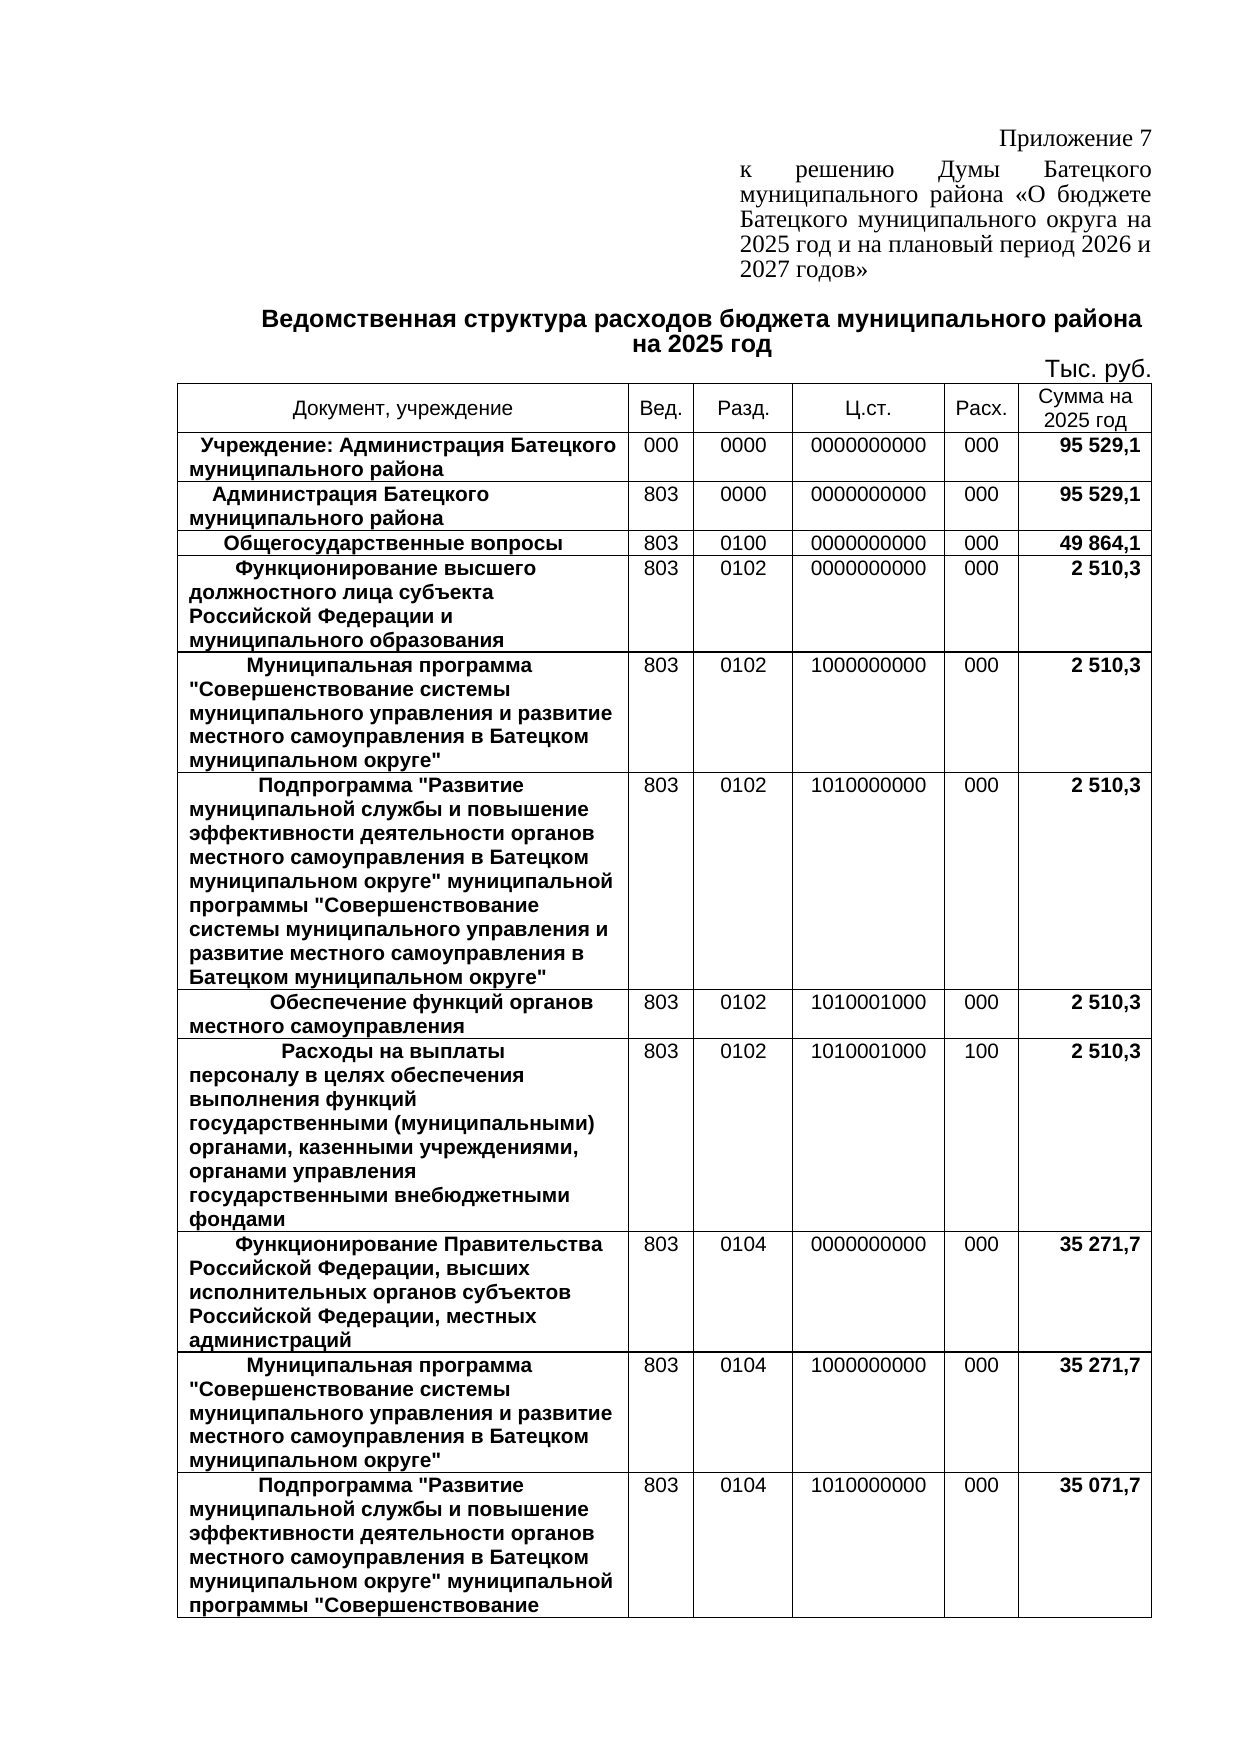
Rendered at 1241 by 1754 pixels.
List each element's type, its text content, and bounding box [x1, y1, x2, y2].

table_cell 000 [945, 1473, 1018, 1617]
table_cell 2 510,3 [1019, 1039, 1151, 1231]
table_cell 803 [629, 1473, 693, 1617]
table_cell 95 529,1 [1019, 433, 1151, 481]
table_cell 000 [945, 1232, 1018, 1351]
table_cell 1000000000 [793, 1353, 944, 1472]
table_cell Функционирование высшего должностного лица субъекта Российской Федерации и муниципального образования [178, 556, 628, 651]
table_cell 2 510,3 [1019, 556, 1151, 651]
table_cell 803 [629, 773, 693, 989]
table_cell 0102 [694, 990, 792, 1038]
table_cell 0102 [694, 1039, 792, 1231]
table_cell 0000000000 [793, 482, 944, 529]
table_cell 1010000000 [793, 773, 944, 989]
table_cell 803 [629, 653, 693, 772]
table_cell Общегосударственные вопросы [178, 531, 628, 554]
table_cell 000 [945, 433, 1018, 481]
table_cell 000 [945, 653, 1018, 772]
table_cell 1010001000 [793, 990, 944, 1038]
table_cell 0104 [694, 1473, 792, 1617]
table_cell 000 [945, 531, 1018, 554]
table_cell 000 [629, 433, 693, 481]
table_cell 0000 [694, 482, 792, 529]
table_cell 0000000000 [793, 531, 944, 554]
table_cell 0000 [694, 433, 792, 481]
text Ведомственная структура расходов бюджета муниципального района на 2025 год [252, 308, 1152, 358]
table_cell 803 [629, 990, 693, 1038]
table_cell 1000000000 [793, 653, 944, 772]
table_cell 0102 [694, 653, 792, 772]
table_cell 35 271,7 [1019, 1353, 1151, 1472]
table_cell 35 271,7 [1019, 1232, 1151, 1351]
table_cell 1010001000 [793, 1039, 944, 1231]
table_cell 95 529,1 [1019, 482, 1151, 529]
table_header Разд. [694, 384, 792, 432]
table_cell 803 [629, 1232, 693, 1351]
table_header Ц.ст. [793, 384, 944, 432]
table_cell 0100 [694, 531, 792, 554]
table_cell 000 [945, 482, 1018, 529]
table_cell Муниципальная программа "Совершенствование системы муниципального управления и развитие местного самоуправления в Батецком муниципальном округе" [178, 653, 628, 772]
table_cell 000 [945, 990, 1018, 1038]
table_cell 0000000000 [793, 433, 944, 481]
table_cell 0104 [694, 1353, 792, 1472]
table_cell 803 [629, 1039, 693, 1231]
table_cell Обеспечение функций органов местного самоуправления [178, 990, 628, 1038]
table_cell 0102 [694, 556, 792, 651]
table_cell 803 [629, 482, 693, 529]
table_header Сумма на 2025 год [1019, 384, 1151, 432]
table_cell 2 510,3 [1019, 990, 1151, 1038]
table_cell 0104 [694, 1232, 792, 1351]
table_cell 1010000000 [793, 1473, 944, 1617]
text к решению Думы Батецкого муниципального района «О бюджете Батецкого муниципального округа на 2025 год и на плановый период 2026 и 2027 годов» [739, 158, 1152, 283]
table_cell 0000000000 [793, 1232, 944, 1351]
table_cell 2 510,3 [1019, 653, 1151, 772]
table_header Документ, учреждение [178, 384, 628, 432]
table_cell 803 [629, 1353, 693, 1472]
table_cell 0000000000 [793, 556, 944, 651]
table_cell Учреждение: Администрация Батецкого муниципального района [178, 433, 628, 481]
table_cell Муниципальная программа "Совершенствование системы муниципального управления и развитие местного самоуправления в Батецком муниципальном округе" [178, 1353, 628, 1472]
table_cell 35 071,7 [1019, 1473, 1151, 1617]
table_cell 0102 [694, 773, 792, 989]
table_cell 803 [629, 531, 693, 554]
table_cell 000 [945, 773, 1018, 989]
table_cell Функционирование Правительства Российской Федерации, высших исполнительных органов субъектов Российской Федерации, местных администраций [178, 1232, 628, 1351]
table_cell 000 [945, 1353, 1018, 1472]
subtitle Приложение 7 [177, 126, 1152, 151]
table_cell Администрация Батецкого муниципального района [178, 482, 628, 529]
table_cell 803 [629, 556, 693, 651]
table_cell 100 [945, 1039, 1018, 1231]
table_header Расх. [945, 384, 1018, 432]
table_cell 2 510,3 [1019, 773, 1151, 989]
table_header Вед. [629, 384, 693, 432]
table_cell 49 864,1 [1019, 531, 1151, 554]
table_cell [178, 1473, 628, 1617]
table_cell 000 [945, 556, 1018, 651]
text Тыс. руб. [252, 358, 1152, 383]
